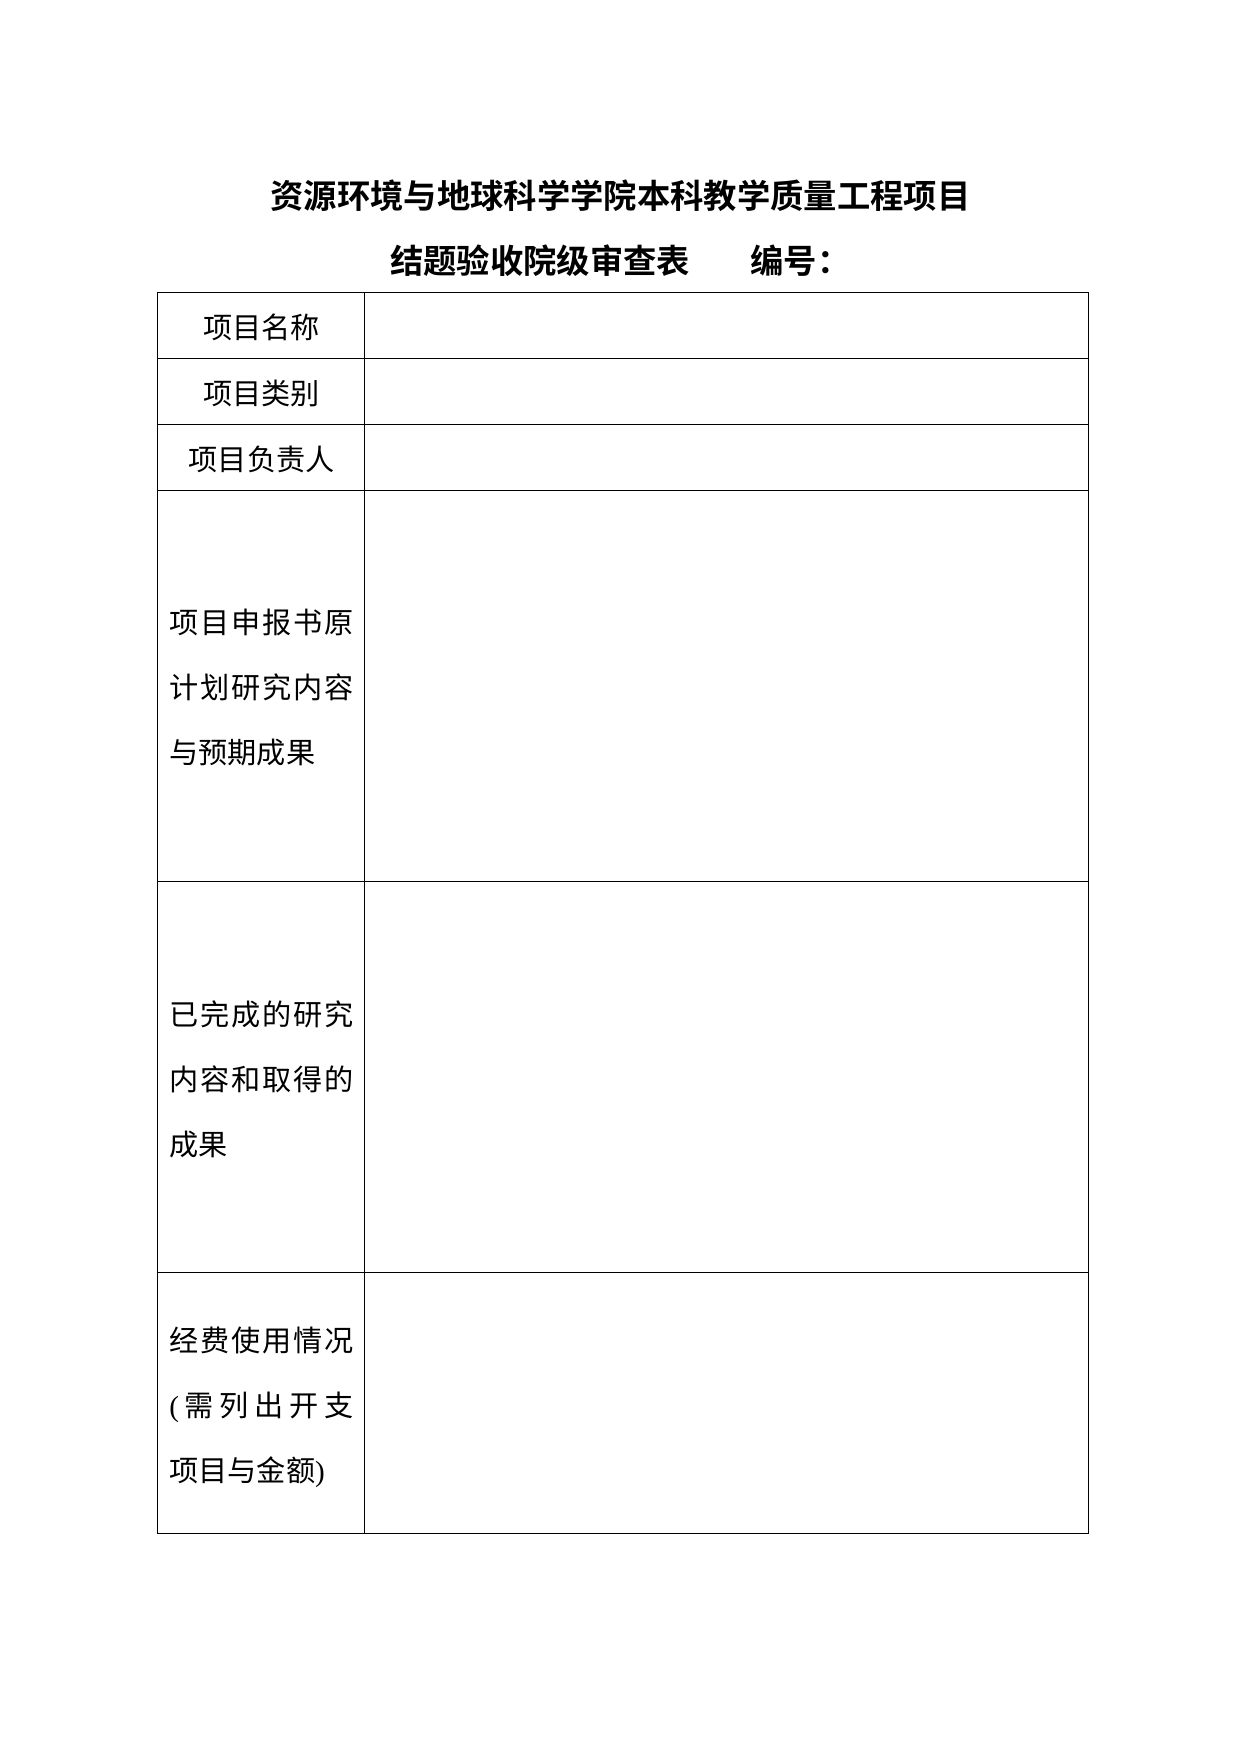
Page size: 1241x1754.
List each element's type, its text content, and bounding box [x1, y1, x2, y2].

table_cell [365, 359, 1088, 424]
table_cell [365, 491, 1088, 881]
table_cell 经费使用情况(需列出开支项目与金额) [158, 1273, 364, 1533]
table_cell [365, 425, 1088, 490]
table_header [365, 293, 1088, 358]
table_cell 项目类别 [158, 359, 364, 424]
table_cell 已完成的研究内容和取得的成果 [158, 882, 364, 1272]
table_cell [365, 882, 1088, 1272]
table_cell 项目申报书原计划研究内容与预期成果 [158, 491, 364, 881]
table_cell [365, 1273, 1088, 1533]
text 资源环境与地球科学学院本科教学质量工程项目 [187, 162, 1053, 227]
table_header 项目名称 [158, 293, 364, 358]
text 结题验收院级审查表 编号： [187, 227, 1053, 292]
table_cell 项目负责人 [158, 425, 364, 490]
